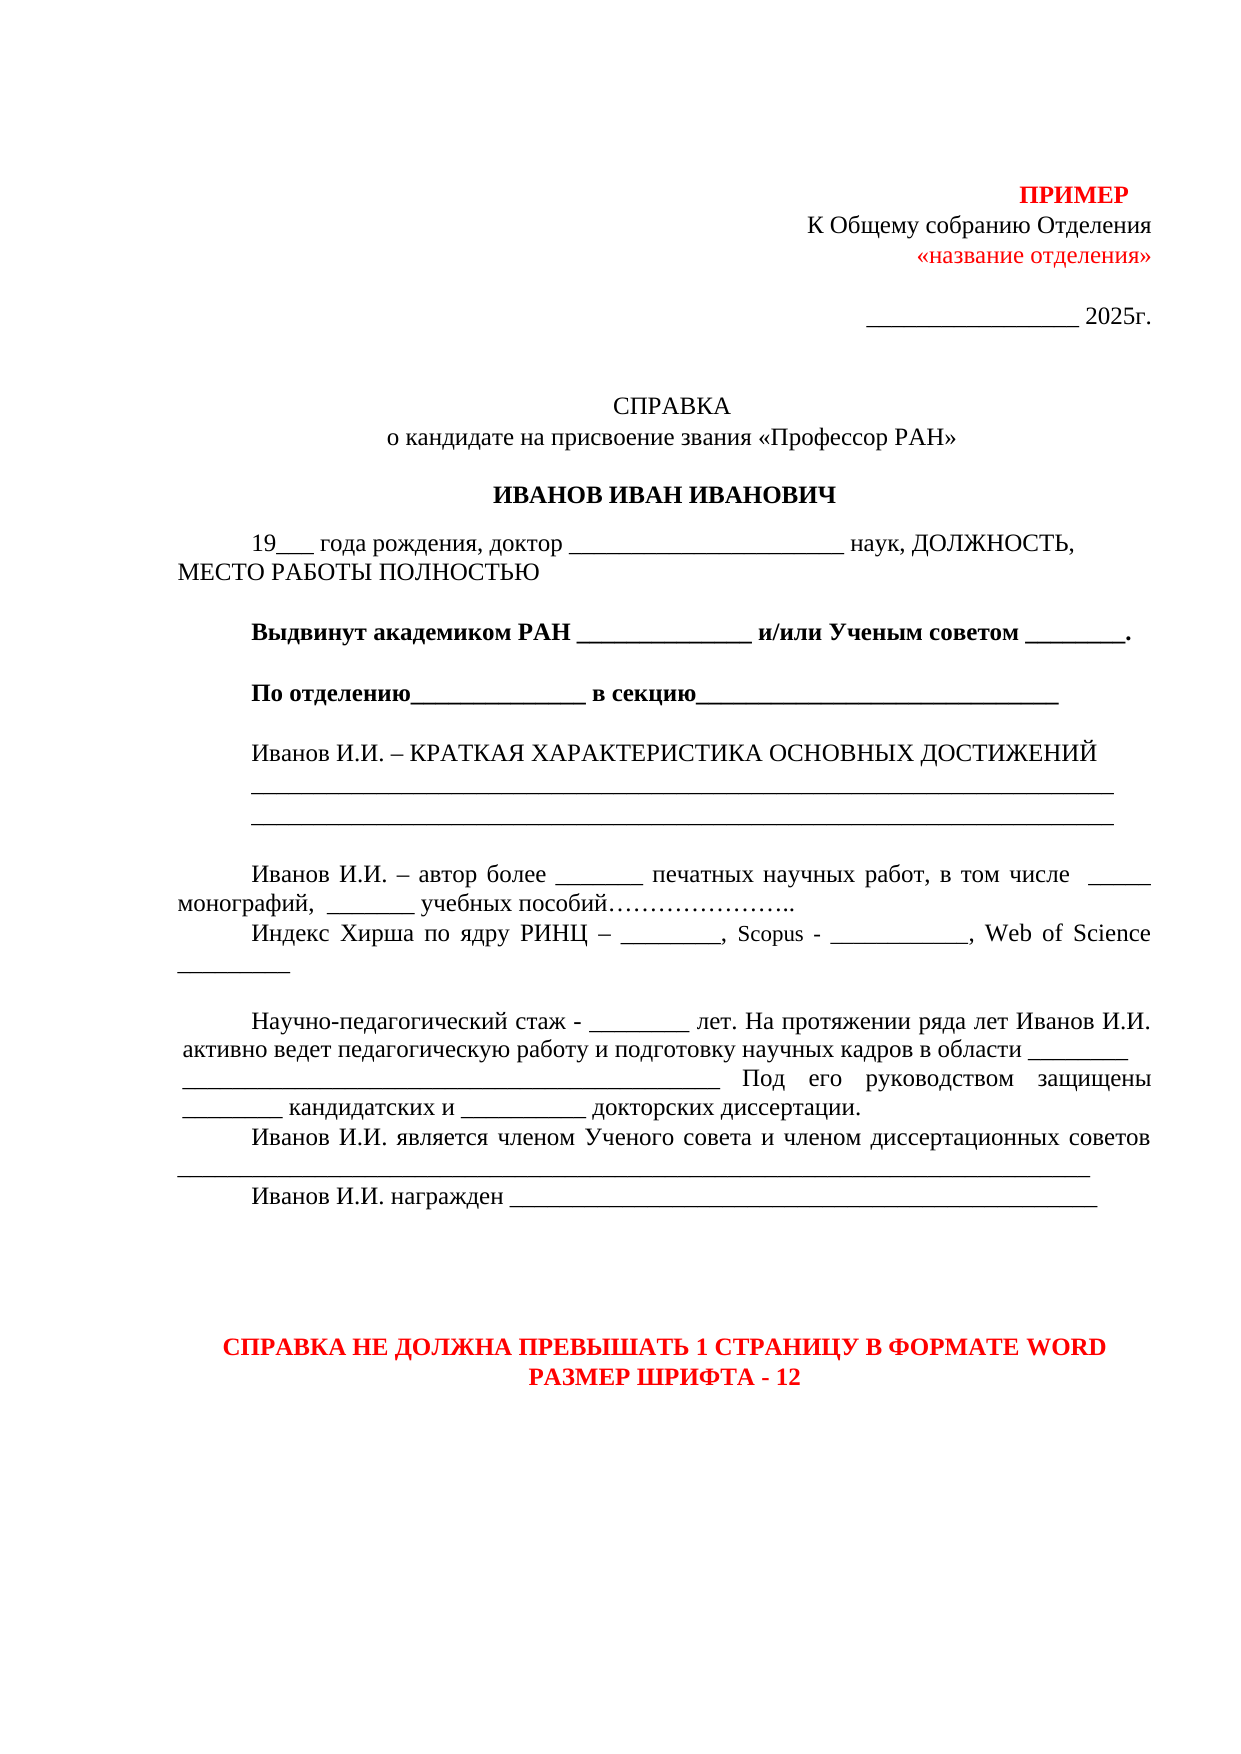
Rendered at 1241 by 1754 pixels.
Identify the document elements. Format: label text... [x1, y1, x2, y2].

text Иванов И.И. является членом Ученого совета и членом диссертационных советов _________________________________________________________________________ [177, 1122, 1152, 1180]
text ПРИМЕР [177, 180, 1152, 209]
text о кандидате на присвоение звания «Профессор РАН» [177, 422, 1152, 450]
text ИВАНОВ ИВАН ИВАНОВИЧ [177, 481, 1152, 509]
text «название отделения» [177, 240, 1152, 269]
text Научно-педагогический стаж - ________ лет. На протяжении ряда лет Иванов И.И. активно ведет педагогическую работу и подготовку научных кадров в области ________ [182, 1006, 1152, 1063]
text Иванов И.И. – автор более _______ печатных научных работ, в том числе _____ монографий, _______ учебных пособий………………….. [177, 859, 1152, 917]
text Индекс Хирша по ядру РИНЦ – ________, Scopus - ____________, Web of Science _________ [177, 918, 1152, 976]
text По отделению______________ в секцию_____________________________ [177, 678, 1152, 707]
text Иванов И.И. награжден _______________________________________________ [177, 1181, 1152, 1210]
text 19___ года рождения, доктор ______________________ наук, ДОЛЖНОСТЬ, МЕСТО РАБОТЫ ПОЛНОСТЬЮ [177, 528, 1152, 586]
text К Общему собранию Отделения [177, 210, 1152, 239]
text СПРАВКА НЕ ДОЛЖНА ПРЕВЫШАТЬ 1 СТРАНИЦУ В ФОРМАТЕ WORD [177, 1332, 1152, 1361]
text СПРАВКА [177, 391, 1152, 420]
text Выдвинут академиком РАН ______________ и/или Ученым советом ________. [177, 617, 1152, 646]
text _________________ 2025г. [177, 301, 1152, 329]
text Иванов И.И. – КРАТКАЯ ХАРАКТЕРИСТИКА ОСНОВНЫХ ДОСТИЖЕНИЙ [177, 738, 1152, 767]
text ___________________________________________ Под его руководством защищены ________ кандидатских и __________ докторских диссертации. [182, 1063, 1152, 1121]
text _____________________________________________________________________ [177, 799, 1152, 827]
text _____________________________________________________________________ [177, 768, 1152, 797]
text РАЗМЕР ШРИФТА - 12 [177, 1362, 1152, 1391]
